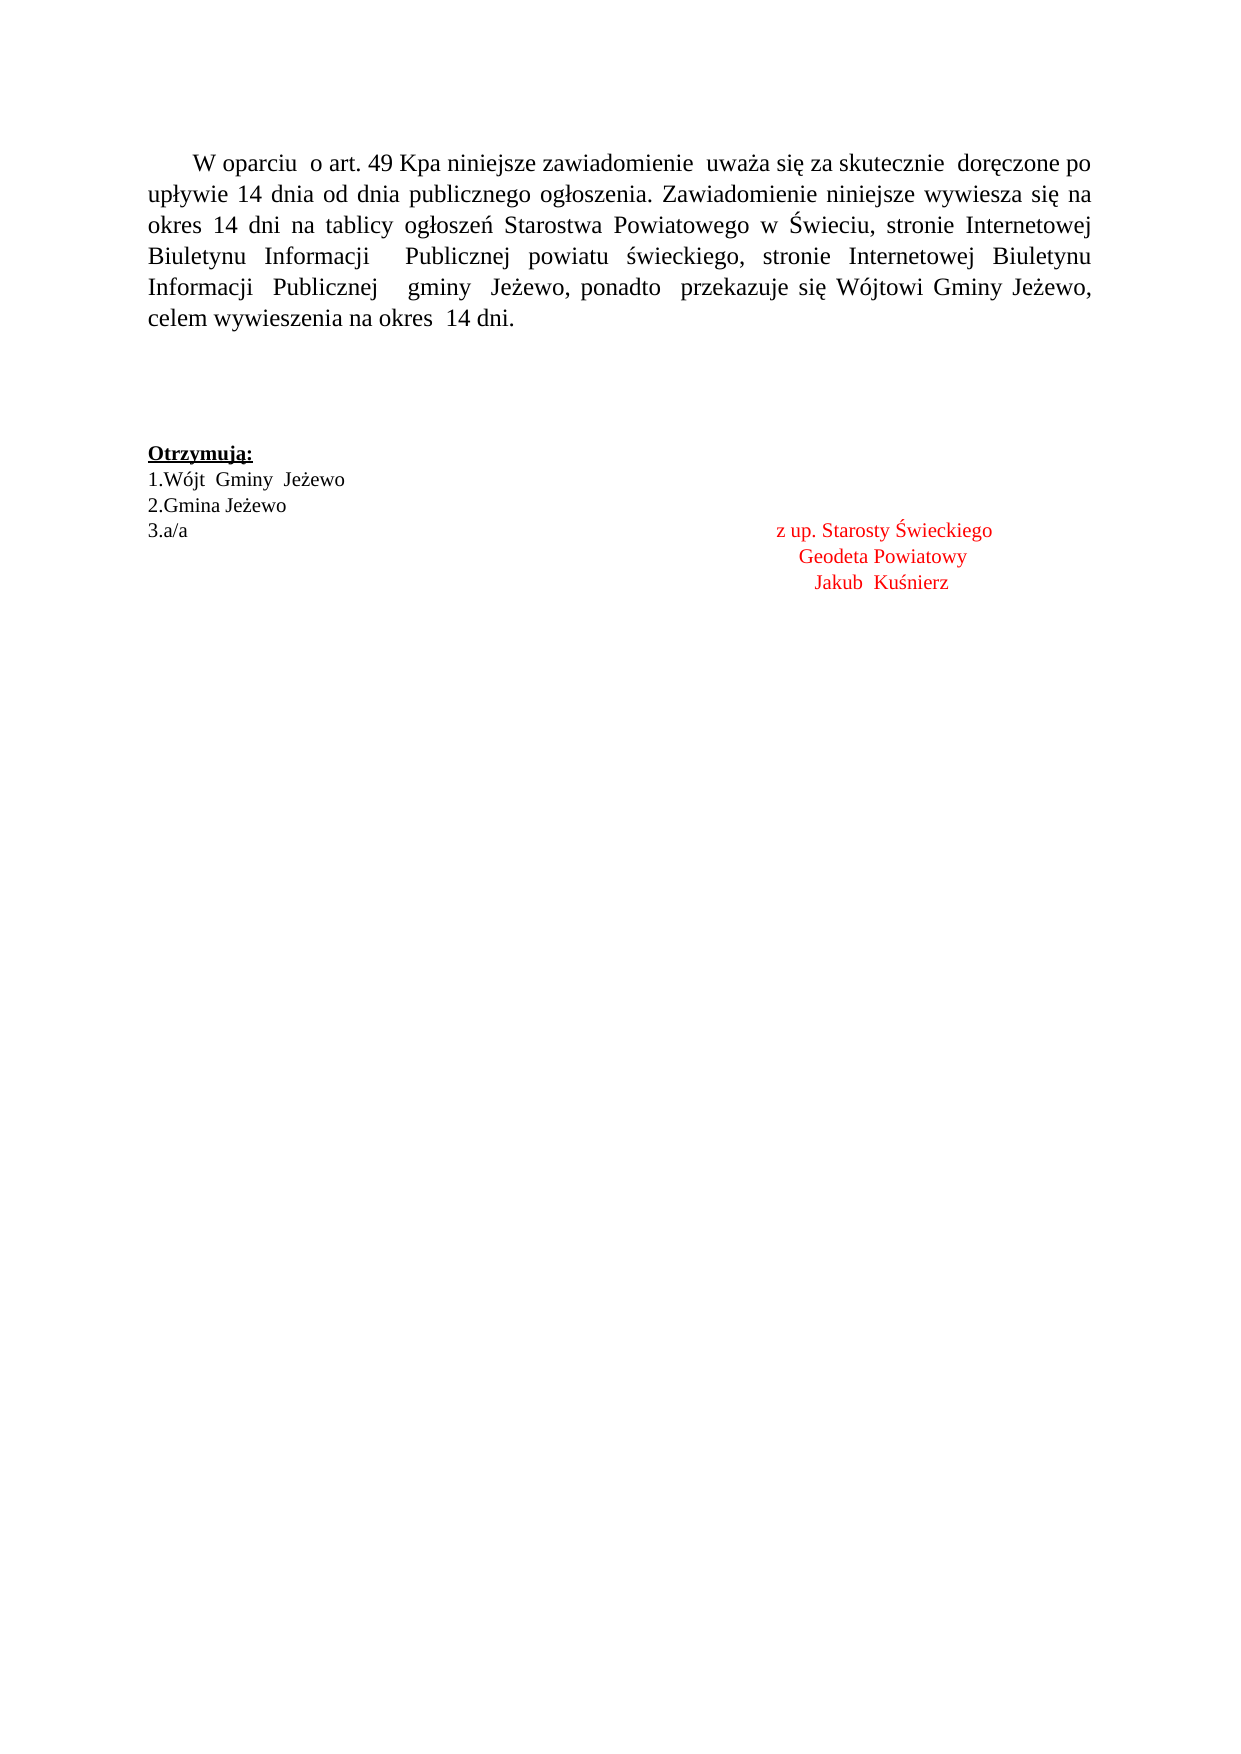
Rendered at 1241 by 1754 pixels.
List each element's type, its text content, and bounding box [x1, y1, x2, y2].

text Otrzymują: [148, 441, 1093, 465]
text 2.Gmina Jeżewo [148, 492, 1093, 517]
text W oparciu o art. 49 Kpa niniejsze zawiadomienie uważa się za skutecznie doręczone po upływie 14 dnia od dnia publicznego ogłoszenia. Zawiadomienie niniejsze wywiesza się na okres 14 dni na tablicy ogłoszeń Starostwa Powiatowego w Świeciu, stronie Internetowej Biuletynu Informacji Publicznej powiatu świeckiego, stronie Internetowej Biuletynu Informacji Publicznej gminy Jeżewo, ponadto przekazuje się Wójtowi Gminy Jeżewo, celem wywieszenia na okres 14 dni. [148, 148, 1093, 332]
text 1.Wójt Gminy Jeżewo [148, 467, 1093, 491]
text 3.a/a z up. Starosty Świeckiego [148, 518, 1093, 542]
text Geodeta Powiatowy [148, 544, 1093, 568]
text Jakub Kuśnierz [148, 570, 1093, 594]
